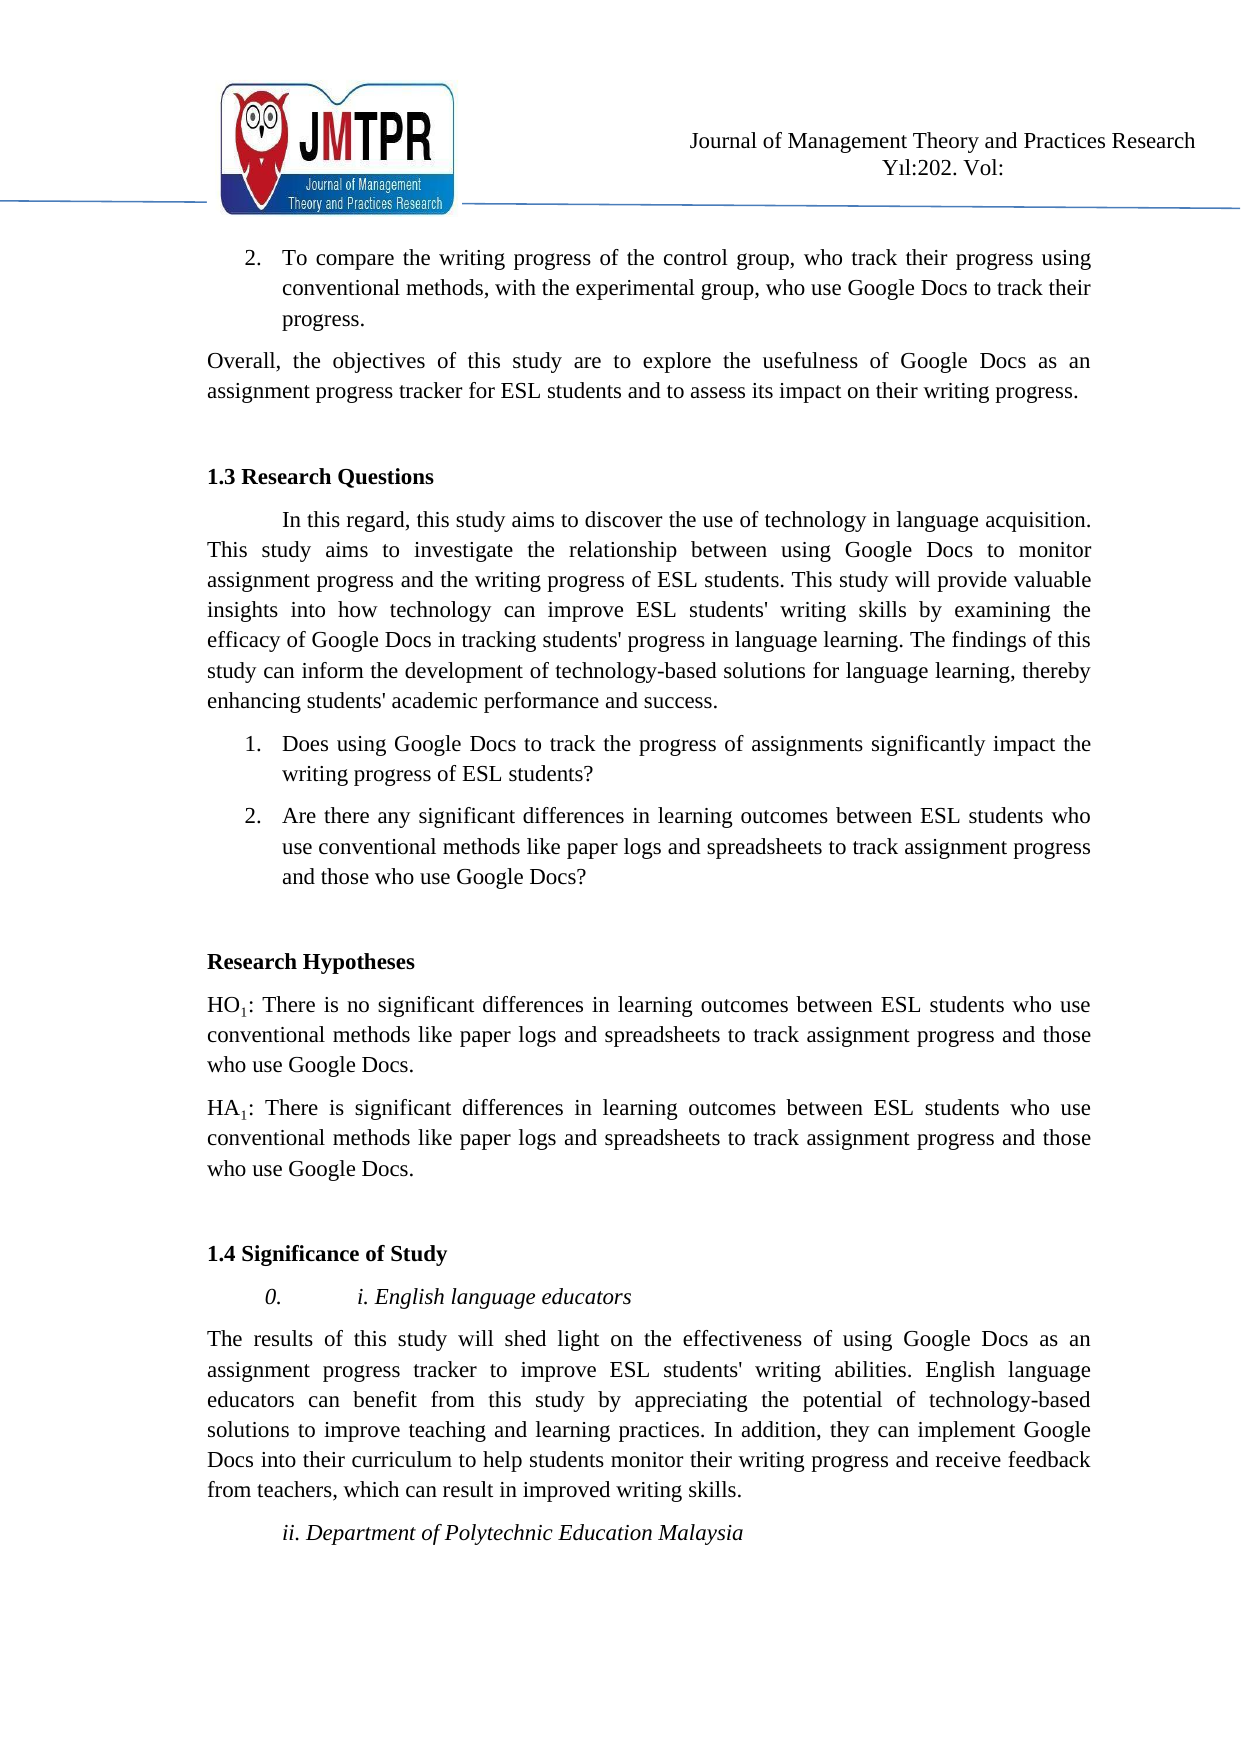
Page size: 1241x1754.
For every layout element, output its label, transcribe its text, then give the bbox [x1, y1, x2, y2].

text The results of this study will shed light on the effectiveness of using Google Docs as an assignment progress tracker to improve ESL students' writing abilities. English language educators can benefit from this study by appreciating the potential of technology-based solutions to improve teaching and learning practices. In addition, they can implement Google Docs into their curriculum to help students monitor their writing progress and receive feedback from teachers, which can result in improved writing skills. [207, 1326, 1092, 1503]
text Research Hypotheses [207, 948, 1092, 975]
list To compare the writing progress of the control group, who track their progress using conventional methods, with the experimental group, who use Google Docs to track their progress. [244, 244, 1092, 331]
list Does using Google Docs to track the progress of assignments significantly impact the writing progress of ESL students? [244, 730, 1092, 786]
text 1.3 Research Questions [207, 463, 1092, 489]
list i. English language educators [282, 1283, 1092, 1309]
text In this regard, this study aims to discover the use of technology in language acquisition. This study aims to investigate the relationship between using Google Docs to monitor assignment progress and the writing progress of ESL students. This study will provide valuable insights into how technology can improve ESL students' writing skills by examining the efficacy of Google Docs in tracking students' progress in language learning. The findings of this study can inform the development of technology-based solutions for language learning, thereby enhancing students' academic performance and success. [207, 506, 1092, 713]
list Are there any significant differences in learning outcomes between ESL students who use conventional methods like paper logs and spreadsheets to track assignment progress and those who use Google Docs? [244, 803, 1092, 889]
text 1.4 Significance of Study [207, 1240, 1092, 1266]
text ii. Department of Polytechnic Education Malaysia [282, 1519, 1092, 1546]
text HO₁: There is no significant differences in learning outcomes between ESL students who use conventional methods like paper logs and spreadsheets to track assignment progress and those who use Google Docs. [207, 991, 1092, 1078]
text HA₁: There is significant differences in learning outcomes between ESL students who use conventional methods like paper logs and spreadsheets to track assignment progress and those who use Google Docs. [207, 1094, 1092, 1181]
picture [206, 73, 462, 217]
text Overall, the objectives of this study are to explore the usefulness of Google Docs as an assignment progress tracker for ESL students and to assess its impact on their writing progress. [207, 347, 1092, 404]
